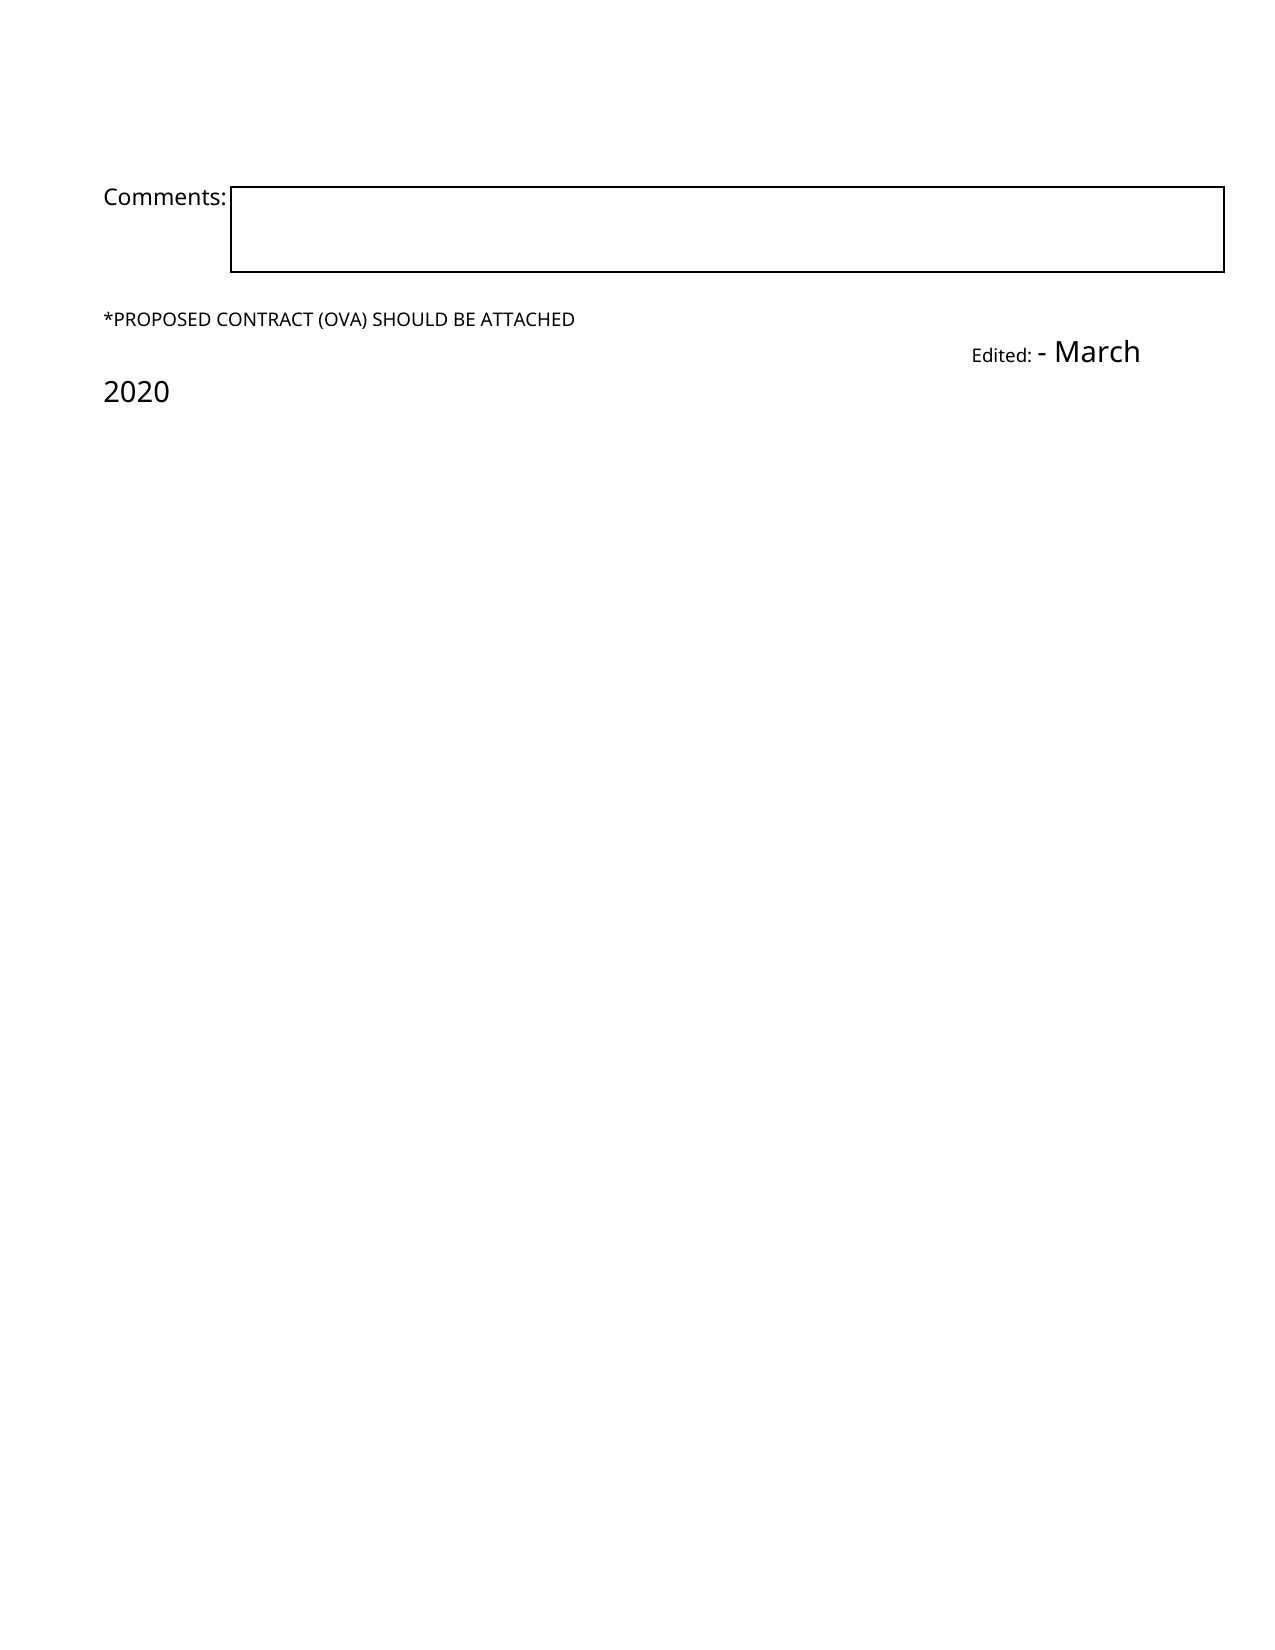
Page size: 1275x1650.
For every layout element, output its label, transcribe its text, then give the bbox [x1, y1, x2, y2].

text *PROPOSED CONTRACT (OVA) SHOULD BE ATTACHED [103, 306, 1200, 332]
text Edited: - March 2020 [103, 332, 1200, 411]
text Comments: [103, 181, 1200, 212]
